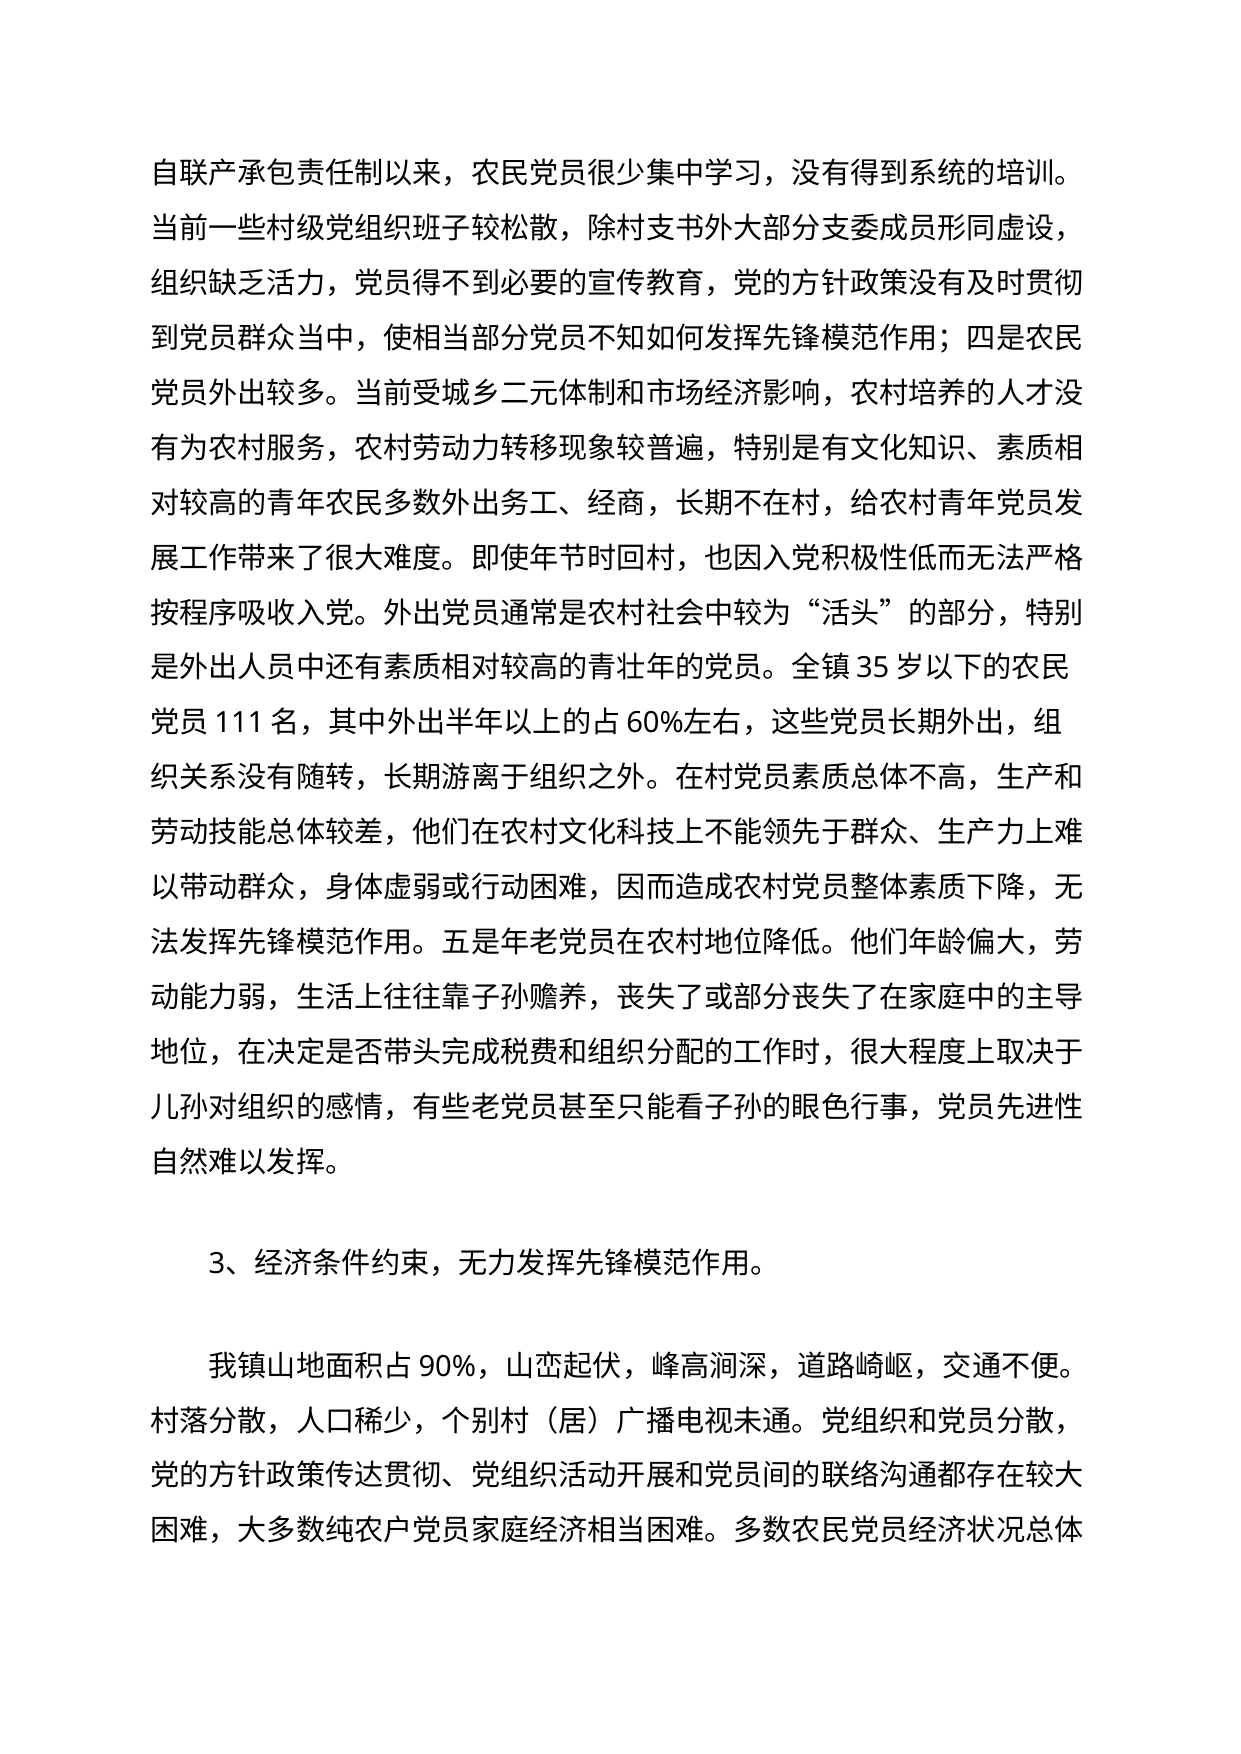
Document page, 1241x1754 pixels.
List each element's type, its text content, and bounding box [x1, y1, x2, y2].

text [150, 150, 1090, 1181]
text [150, 1342, 1090, 1549]
text 3、经济条件约束，无力发挥先锋模范作用。 [150, 1240, 1090, 1282]
